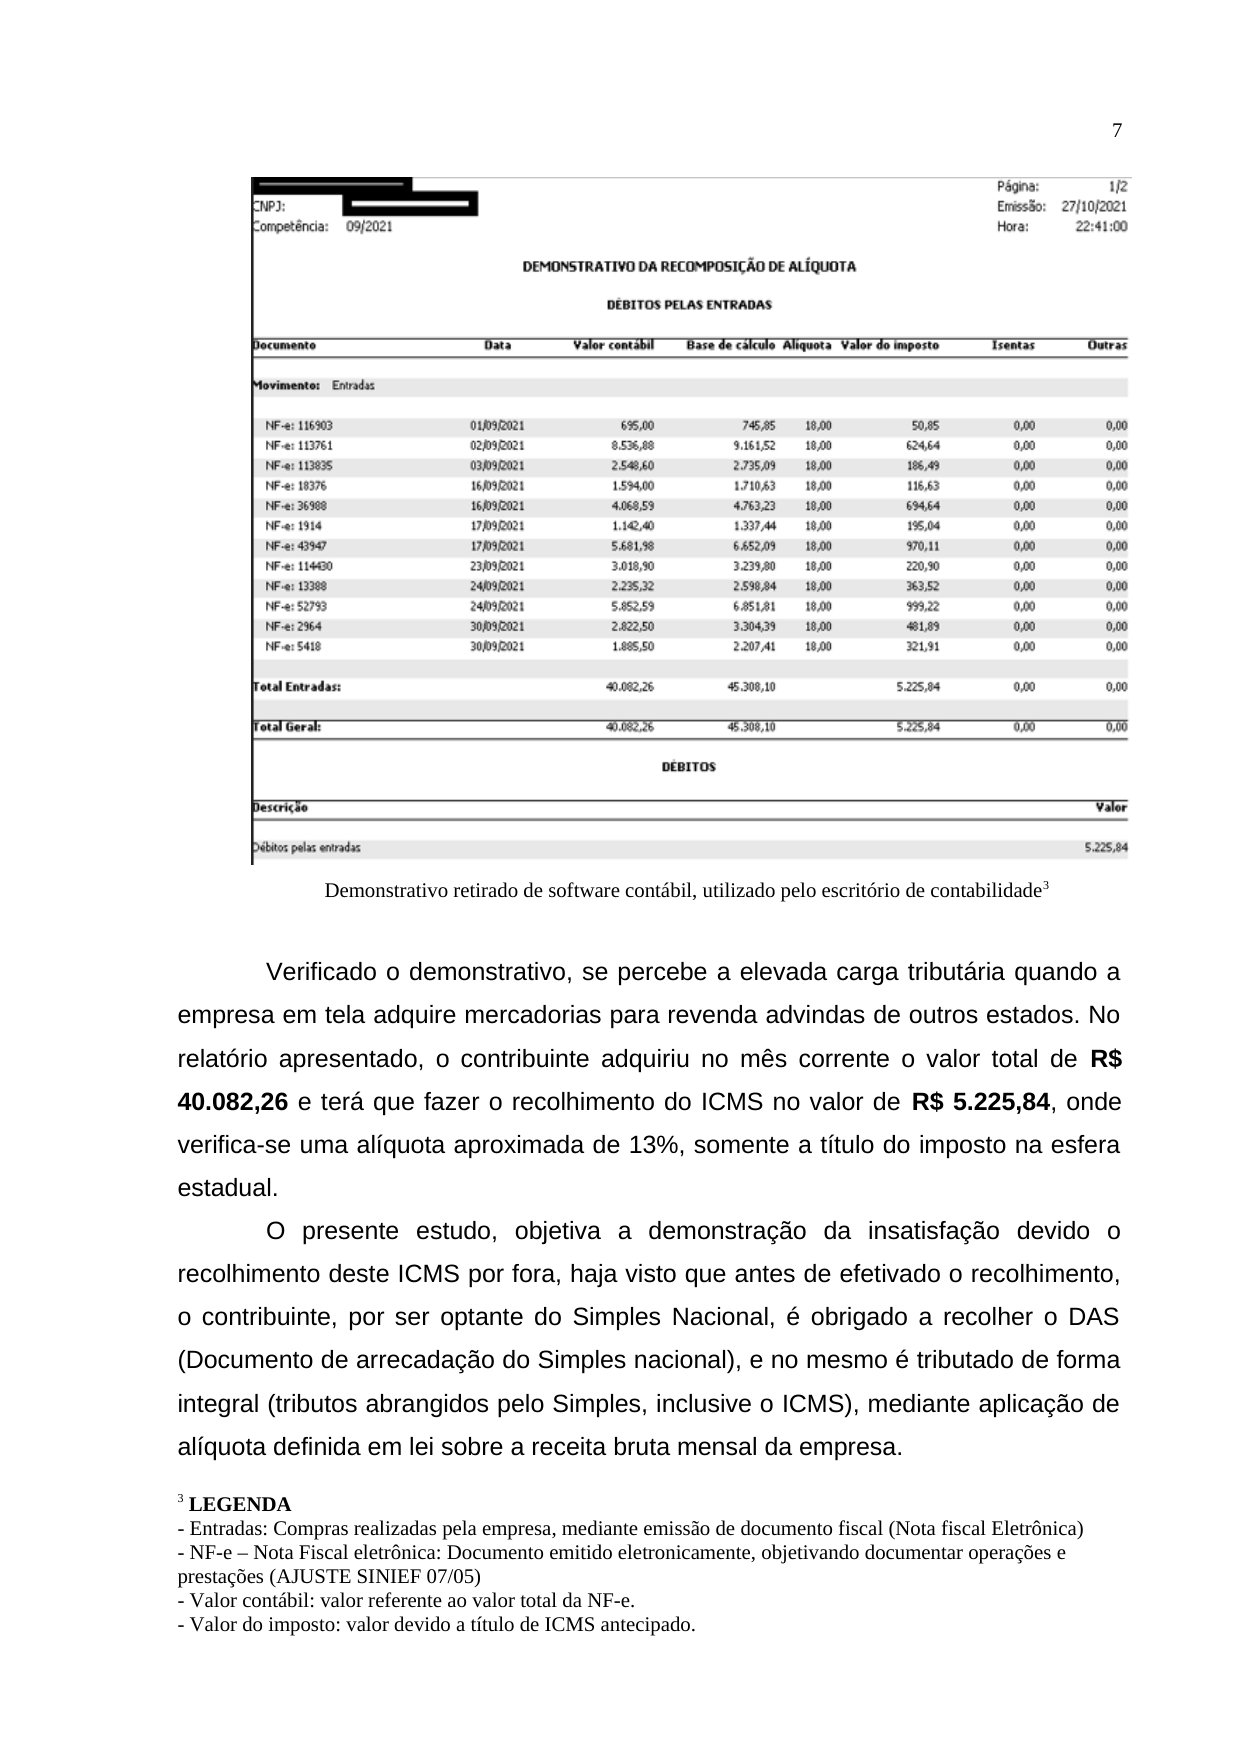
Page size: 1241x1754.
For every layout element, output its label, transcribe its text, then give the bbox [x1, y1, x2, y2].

text Demonstrativo retirado de software contábil, utilizado pelo escritório de contabilidade [177, 878, 1122, 902]
text Verificado o demonstrativo, se percebe a elevada carga tributária quando a empresa em tela adquire mercadorias para revenda advindas de outros estados. No relatório apresentado, o contribuinte adquiriu no mês corrente o valor total de R$ 40.082,26 e terá que fazer o recolhimento do ICMS no valor de R$ 5.225,84, onde verifica-se uma alíquota aproximada de 13%, somente a título do imposto na esfera estadual. [177, 957, 1122, 1202]
picture [251, 177, 1132, 865]
text O presente estudo, objetiva a demonstração da insatisfação devido o recolhimento deste ICMS por fora, haja visto que antes de efetivado o recolhimento, o contribuinte, por ser optante do Simples Nacional, é obrigado a recolher o DAS (Documento de arrecadação do Simples nacional), e no mesmo é tributado de forma integral (tributos abrangidos pelo Simples, inclusive o ICMS), mediante aplicação de alíquota definida em lei sobre a receita bruta mensal da empresa. [177, 1216, 1122, 1461]
